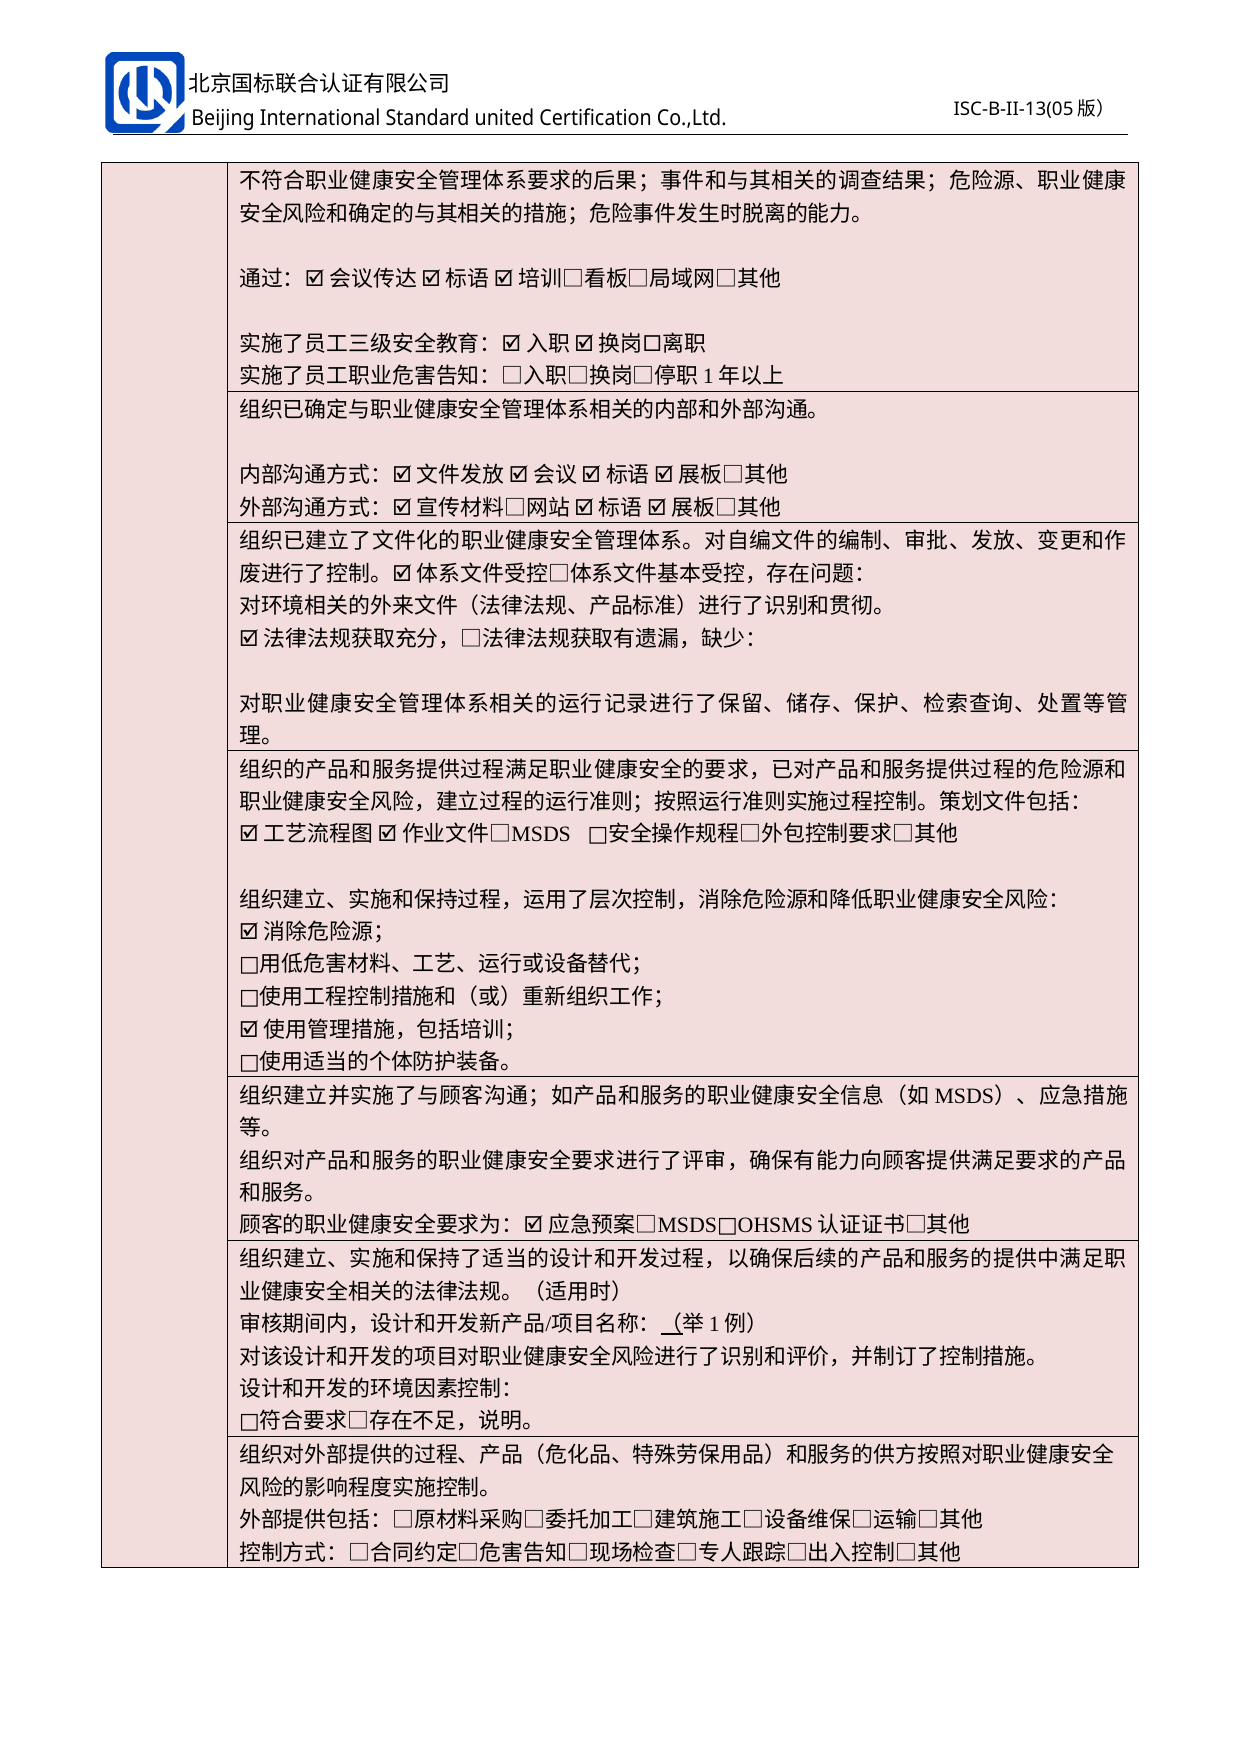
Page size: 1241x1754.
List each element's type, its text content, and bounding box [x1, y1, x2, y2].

table_cell 组织建立、实施和保持了适当的设计和开发过程，以确保后续的产品和服务的提供中满足职业健康安全相关的法律法规。（适用时） 审核期间内，设计和开发新产品/项目名称：（举1例） 对该设计和开发的项目对职业健康安全风险进行了识别和评价，并制订了控制措施。 设计和开发的环境因素控制： □符合要求□存在不足，说明。 [228, 1241, 1138, 1436]
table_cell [228, 163, 1138, 391]
table_cell 组织的产品和服务提供过程满足职业健康安全的要求，已对产品和服务提供过程的危险源和职业健康安全风险，建立过程的运行准则；按照运行准则实施过程控制。策划文件包括： 工艺流程图作业文件□MSDS □安全操作规程□外包控制要求□其他 组织建立、实施和保持过程，运用了层次控制，消除危险源和降低职业健康安全风险： 消除危险源； □用低危害材料、工艺、运行或设备替代； □使用工程控制措施和（或）重新组织工作； 使用管理措施，包括培训； □使用适当的个体防护装备。 [228, 751, 1138, 1076]
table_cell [228, 1437, 1138, 1567]
table_cell 组织已建立了文件化的职业健康安全管理体系。对自编文件的编制、审批、发放、变更和作废进行了控制。体系文件受控□体系文件基本受控，存在问题： 对环境相关的外来文件（法律法规、产品标准）进行了识别和贯彻。 法律法规获取充分，□法律法规获取有遗漏，缺少： 对职业健康安全管理体系相关的运行记录进行了保留、储存、保护、检索查询、处置等管理。 [228, 523, 1138, 750]
picture [105, 52, 185, 133]
table_cell 组织已确定与职业健康安全管理体系相关的内部和外部沟通。 内部沟通方式：文件发放会议标语展板□其他 外部沟通方式：宣传材料□网站标语展板□其他 [228, 392, 1138, 522]
table_cell 组织建立并实施了与顾客沟通；如产品和服务的职业健康安全信息（如MSDS）、应急措施等。 组织对产品和服务的职业健康安全要求进行了评审，确保有能力向顾客提供满足要求的产品和服务。 顾客的职业健康安全要求为：应急预案□MSDS□OHSMS认证证书□其他 [228, 1077, 1138, 1240]
